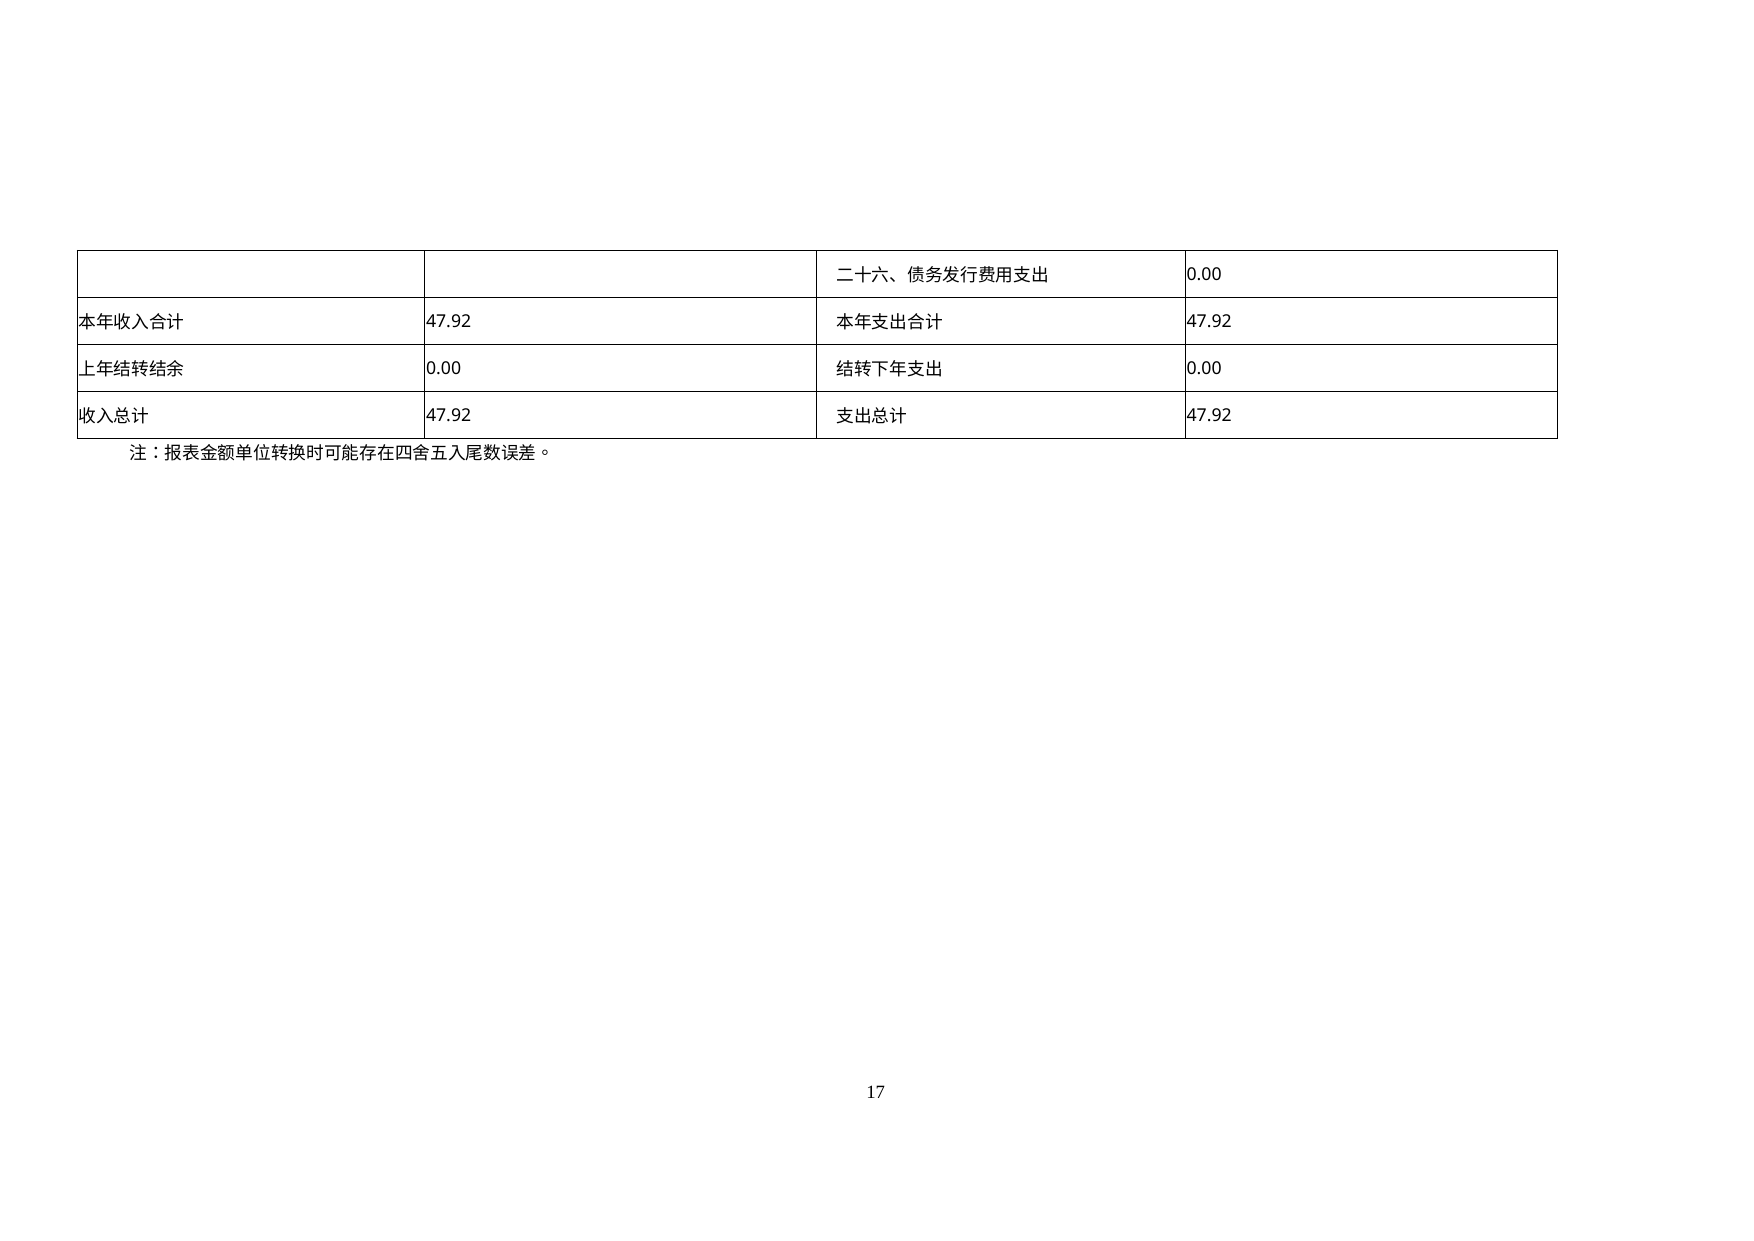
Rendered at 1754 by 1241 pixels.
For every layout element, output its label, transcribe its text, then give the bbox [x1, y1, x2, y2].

table_cell 47.92 [425, 392, 816, 438]
table_cell 结转下年支出 [817, 345, 1185, 391]
table_cell [425, 251, 816, 297]
table_cell 47.92 [1186, 298, 1557, 344]
table_cell [78, 251, 424, 297]
table_cell 47.92 [1186, 392, 1557, 438]
table_cell 47.92 [425, 298, 816, 344]
table_cell 支出总计 [817, 392, 1185, 438]
table_cell 本年收入合计 [78, 298, 424, 344]
table_cell 二十六、债务发行费用支出 [817, 251, 1185, 297]
table_cell 0.00 [425, 345, 816, 391]
table_cell 收入总计 [78, 392, 424, 438]
table_cell 本年支出合计 [817, 298, 1185, 344]
text 注：报表金额单位转换时可能存在四舍五入尾数误差。 [87, 439, 1675, 464]
table_cell 0.00 [1186, 345, 1557, 391]
table_cell 0.00 [1186, 251, 1557, 297]
table_cell 上年结转结余 [78, 345, 424, 391]
